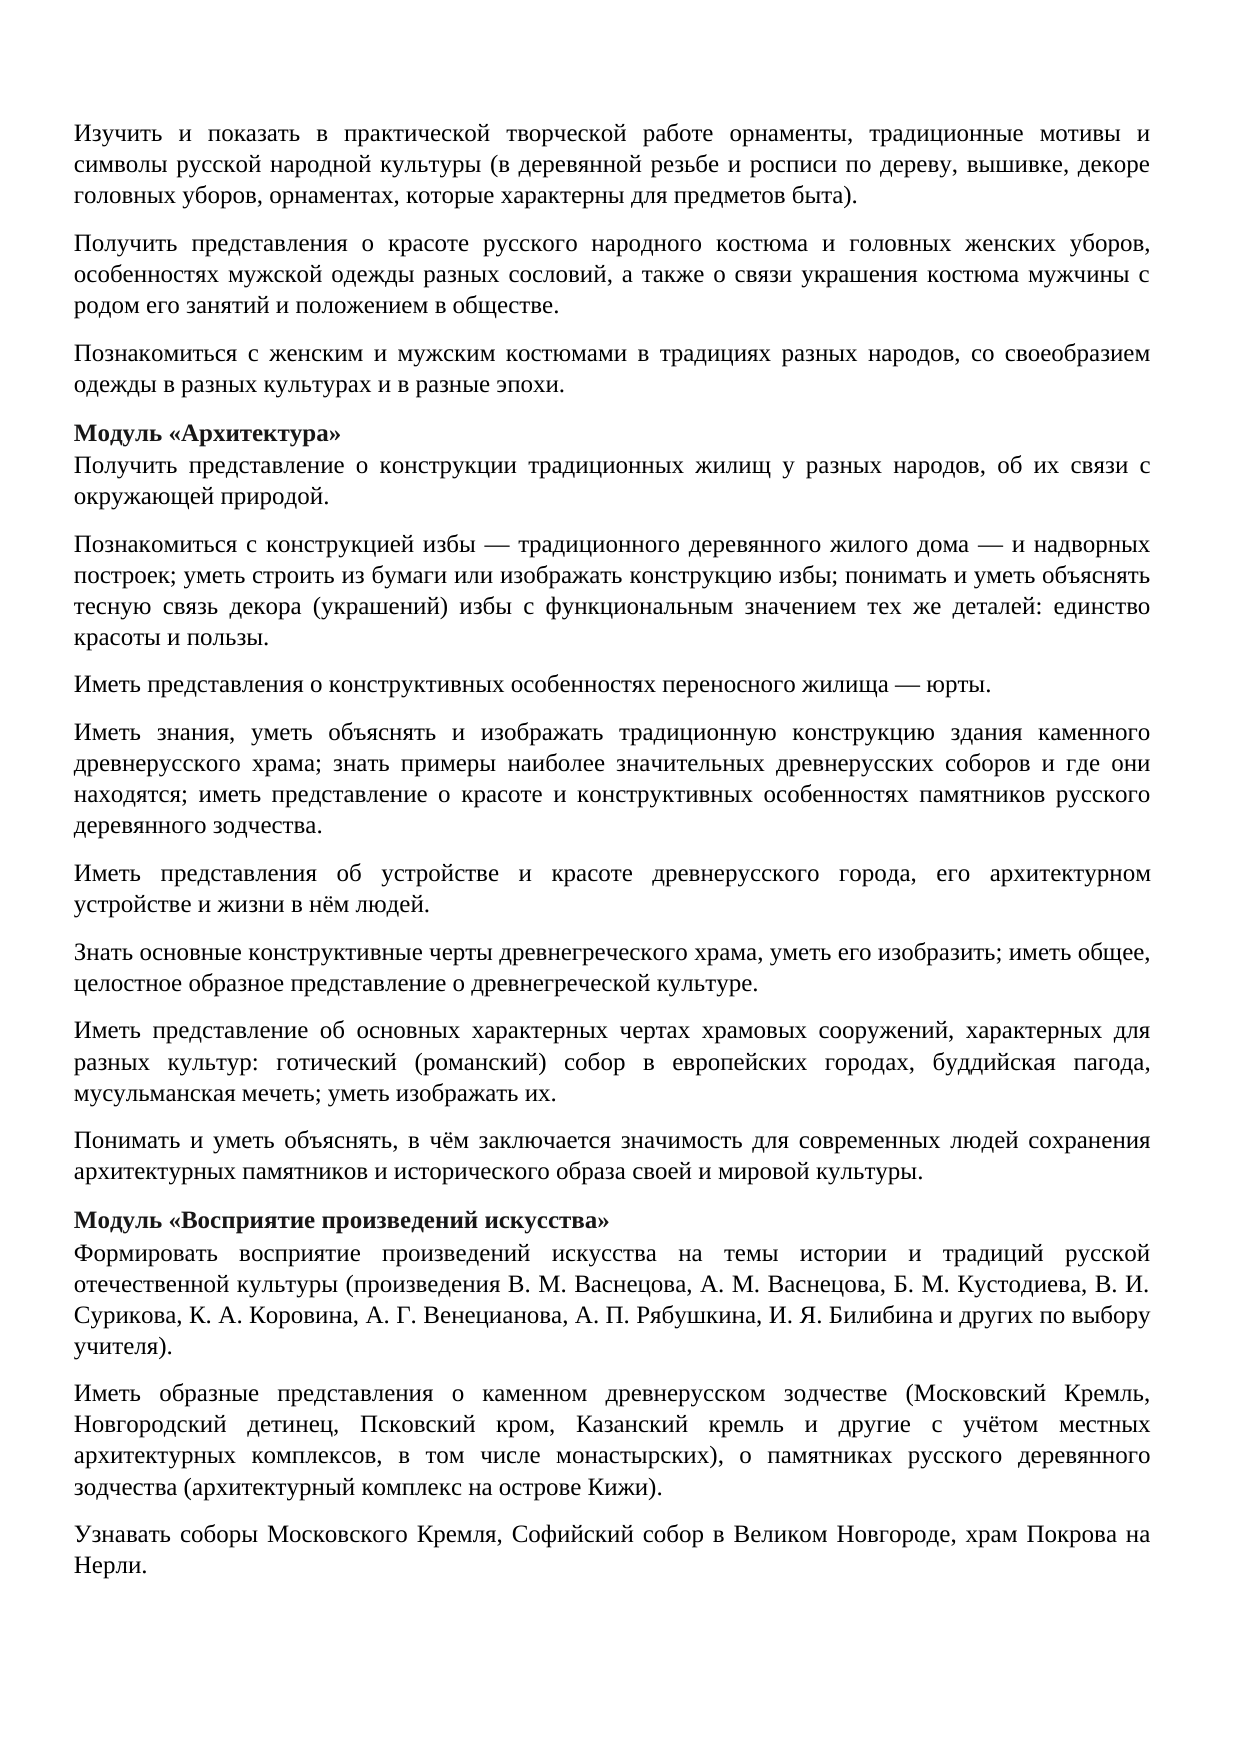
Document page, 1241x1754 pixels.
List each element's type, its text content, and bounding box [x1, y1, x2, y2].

text Иметь представление об основных характерных чертах храмовых сооружений, характерных для разных культур: готический (романский) собор в европейских городах, буддийская пагода, мусульманская мечеть; уметь изображать их. [74, 1016, 1152, 1106]
text Иметь знания, уметь объяснять и изображать традиционную конструкцию здания каменного древнерусского храма; знать примеры наиболее значительных древнерусских соборов и где они находятся; иметь представление о красоте и конструктивных особенностях памятников русского деревянного зодчества. [74, 717, 1152, 839]
text Познакомиться с женским и мужским костюмами в традициях разных народов, со своеобразием одежды в разных культурах и в разные эпохи. [74, 338, 1152, 397]
text Получить представление о конструкции традиционных жилищ у разных народов, об их связи с окружающей природой. [74, 450, 1152, 510]
text Иметь образные представления о каменном древнерусском зодчестве (Московский Кремль, Новгородский детинец, Псковский кром, Казанский кремль и другие с учётом местных архитектурных комплексов, в том числе монастырских), о памятниках русского деревянного зодчества (архитектурный комплекс на острове Кижи). [74, 1378, 1152, 1500]
text Формировать восприятие произведений искусства на темы истории и традиций русской отечественной культуры (произведения В. М. Васнецова, А. М. Васнецова, Б. М. Кустодиева, В. И. Сурикова, К. А. Коровина, А. Г. Венецианова, А. П. Рябушкина, И. Я. Билибина и других по выбору учителя). [74, 1238, 1152, 1359]
subtitle Модуль «Архитектура» [74, 418, 1152, 447]
text Узнавать соборы Московского Кремля, Софийский собор в Великом Новгороде, храм Покрова на Нерли. [74, 1519, 1152, 1579]
text Иметь представления об устройстве и красоте древнерусского города, его архитектурном устройстве и жизни в нём людей. [74, 858, 1152, 918]
text Знать основные конструктивные черты древнегреческого храма, уметь его изобразить; иметь общее, целостное образное представление о древнегреческой культуре. [74, 937, 1152, 997]
text Изучить и показать в практической творческой работе орнаменты, традиционные мотивы и символы русской народной культуры (в деревянной резьбе и росписи по дереву, вышивке, декоре головных уборов, орнаментах, которые характерны для предметов быта). [74, 118, 1152, 209]
text Познакомиться с конструкцией избы — традиционного деревянного жилого дома — и надворных построек; уметь строить из бумаги или изображать конструкцию избы; понимать и уметь объяснять тесную связь декора (украшений) избы с функциональным значением тех же деталей: единство красоты и пользы. [74, 529, 1152, 651]
text Иметь представления о конструктивных особенностях переносного жилища — юрты. [74, 669, 1152, 698]
text Получить представления о красоте русского народного костюма и головных женских уборов, особенностях мужской одежды разных сословий, а также о связи украшения костюма мужчины с родом его занятий и положением в обществе. [74, 228, 1152, 319]
subtitle Модуль «Восприятие произведений искусства» [74, 1206, 1152, 1234]
text Понимать и уметь объяснять, в чём заключается значимость для современных людей сохранения архитектурных памятников и исторического образа своей и мировой культуры. [74, 1125, 1152, 1185]
